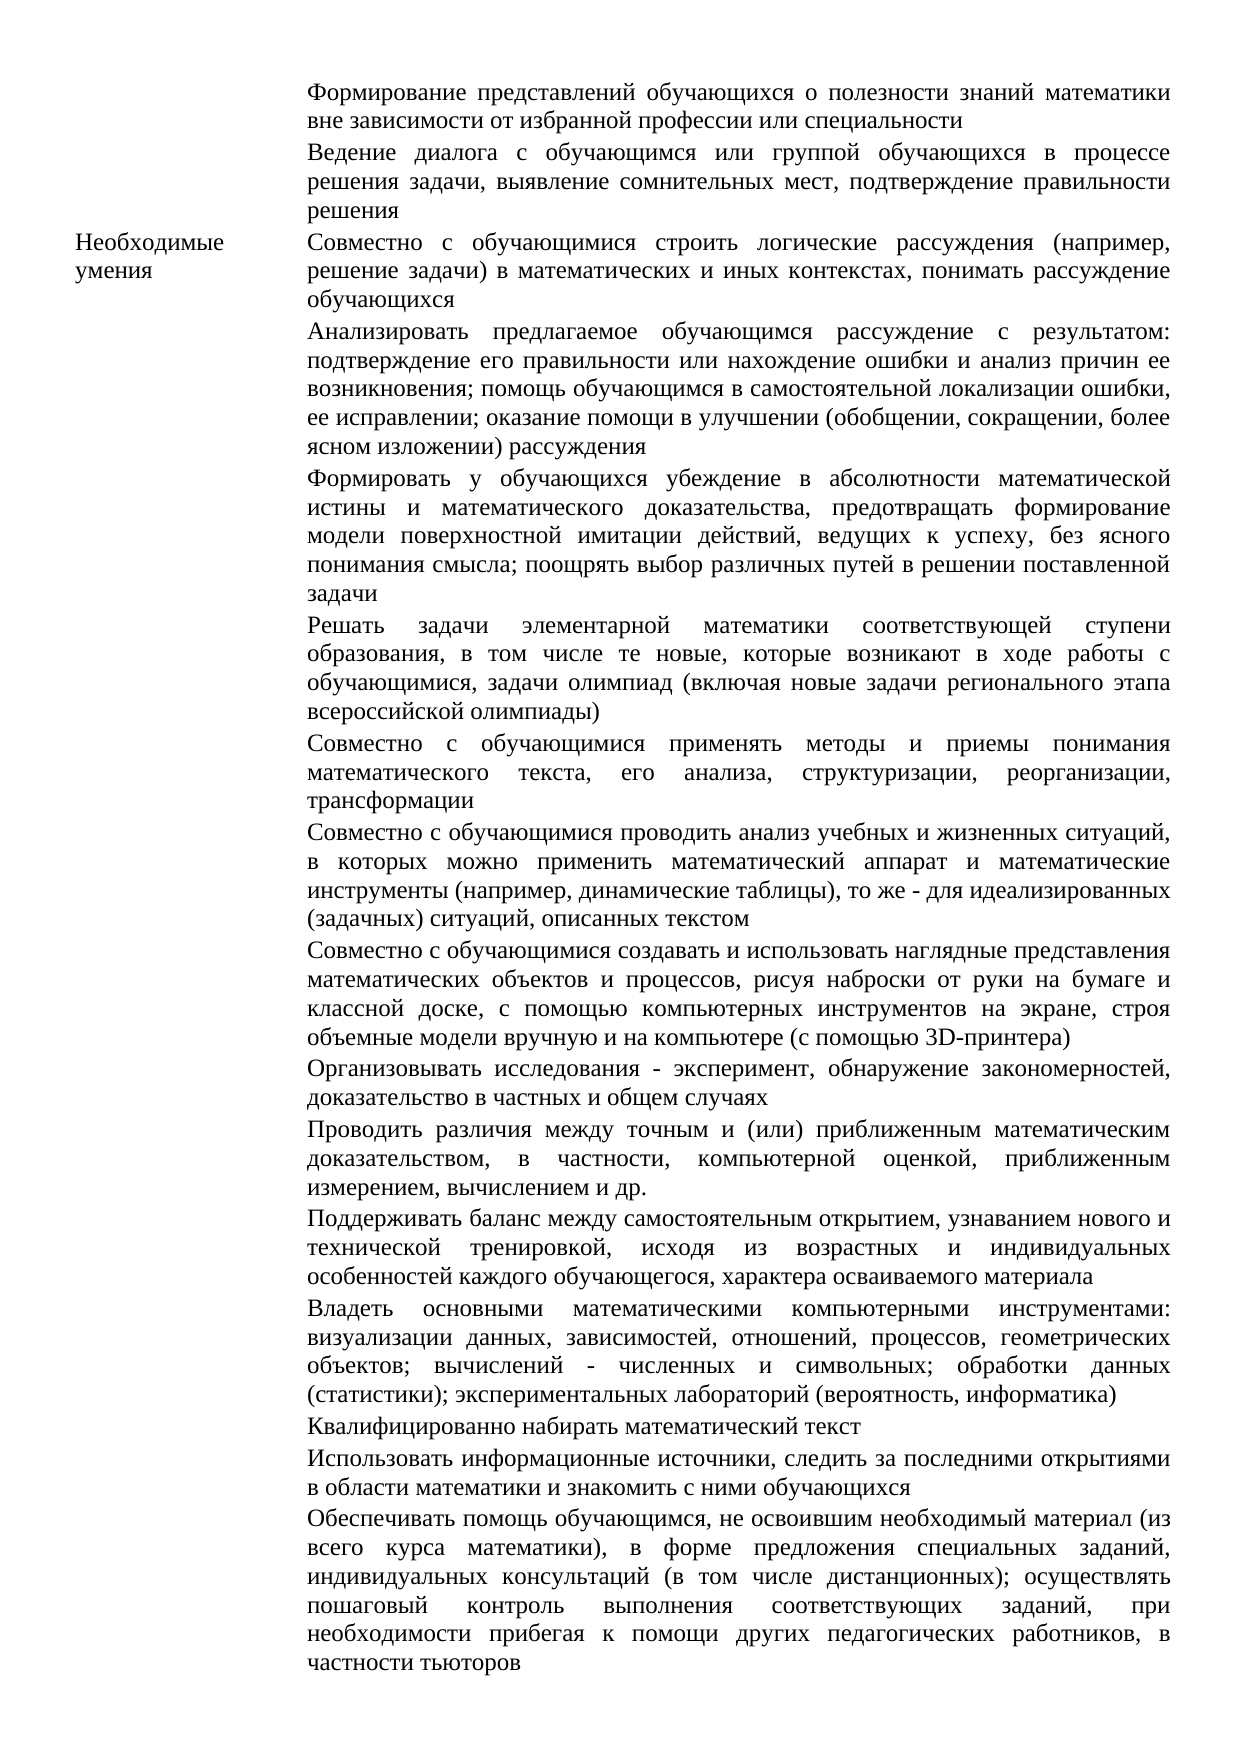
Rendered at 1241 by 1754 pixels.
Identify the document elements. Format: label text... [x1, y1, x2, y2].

table_cell Необходимые умения [74, 225, 305, 1677]
table_cell Организовывать исследования - эксперимент, обнаружение закономерностей, доказательство в частных и общем случаях [305, 1052, 1173, 1112]
table_cell Совместно с обучающимися создавать и использовать наглядные представления математических объектов и процессов, рисуя наброски от руки на бумаге и классной доске, с помощью компьютерных инструментов на экране, строя объемные модели вручную и на компьютере (с помощью 3D-принтера) [305, 934, 1173, 1052]
table_cell Использовать информационные источники, следить за последними открытиями в области математики и знакомить с ними обучающихся [305, 1441, 1173, 1502]
table_cell Формирование представлений обучающихся о полезности знаний математики вне зависимости от избранной профессии или специальности [305, 75, 1173, 136]
table_cell Обеспечивать помощь обучающимся, не освоившим необходимый материал (из всего курса математики), в форме предложения специальных заданий, индивидуальных консультаций (в том числе дистанционных); осуществлять пошаговый контроль выполнения соответствующих заданий, при необходимости прибегая к помощи других педагогических работников, в частности тьюторов [305, 1502, 1173, 1677]
table_cell Анализировать предлагаемое обучающимся рассуждение с результатом: подтверждение его правильности или нахождение ошибки и анализ причин ее возникновения; помощь обучающимся в самостоятельной локализации ошибки, ее исправлении; оказание помощи в улучшении (обобщении, сокращении, более ясном изложении) рассуждения [305, 314, 1173, 461]
table_cell Совместно с обучающимися строить логические рассуждения (например, решение задачи) в математических и иных контекстах, понимать рассуждение обучающихся [305, 225, 1173, 314]
table_cell Совместно с обучающимися проводить анализ учебных и жизненных ситуаций, в которых можно применить математический аппарат и математические инструменты (например, динамические таблицы), то же - для идеализированных (задачных) ситуаций, описанных текстом [305, 816, 1173, 934]
table_cell Решать задачи элементарной математики соответствующей ступени образования, в том числе те новые, которые возникают в ходе работы с обучающимися, задачи олимпиад (включая новые задачи регионального этапа всероссийской олимпиады) [305, 608, 1173, 726]
table_cell Квалифицированно набирать математический текст [305, 1409, 1173, 1441]
table_cell Владеть основными математическими компьютерными инструментами: визуализации данных, зависимостей, отношений, процессов, геометрических объектов; вычислений - численных и символьных; обработки данных (статистики); экспериментальных лабораторий (вероятность, информатика) [305, 1291, 1173, 1409]
table_cell Ведение диалога с обучающимся или группой обучающихся в процессе решения задачи, выявление сомнительных мест, подтверждение правильности решения [305, 136, 1173, 225]
table_cell Совместно с обучающимися применять методы и приемы понимания математического текста, его анализа, структуризации, реорганизации, трансформации [305, 726, 1173, 816]
table_cell Формировать у обучающихся убеждение в абсолютности математической истины и математического доказательства, предотвращать формирование модели поверхностной имитации действий, ведущих к успеху, без ясного понимания смысла; поощрять выбор различных путей в решении поставленной задачи [305, 461, 1173, 608]
table_cell Проводить различия между точным и (или) приближенным математическим доказательством, в частности, компьютерной оценкой, приближенным измерением, вычислением и др. [305, 1113, 1173, 1202]
table_cell Поддерживать баланс между самостоятельным открытием, узнаванием нового и технической тренировкой, исходя из возрастных и индивидуальных особенностей каждого обучающегося, характера осваиваемого материала [305, 1202, 1173, 1291]
